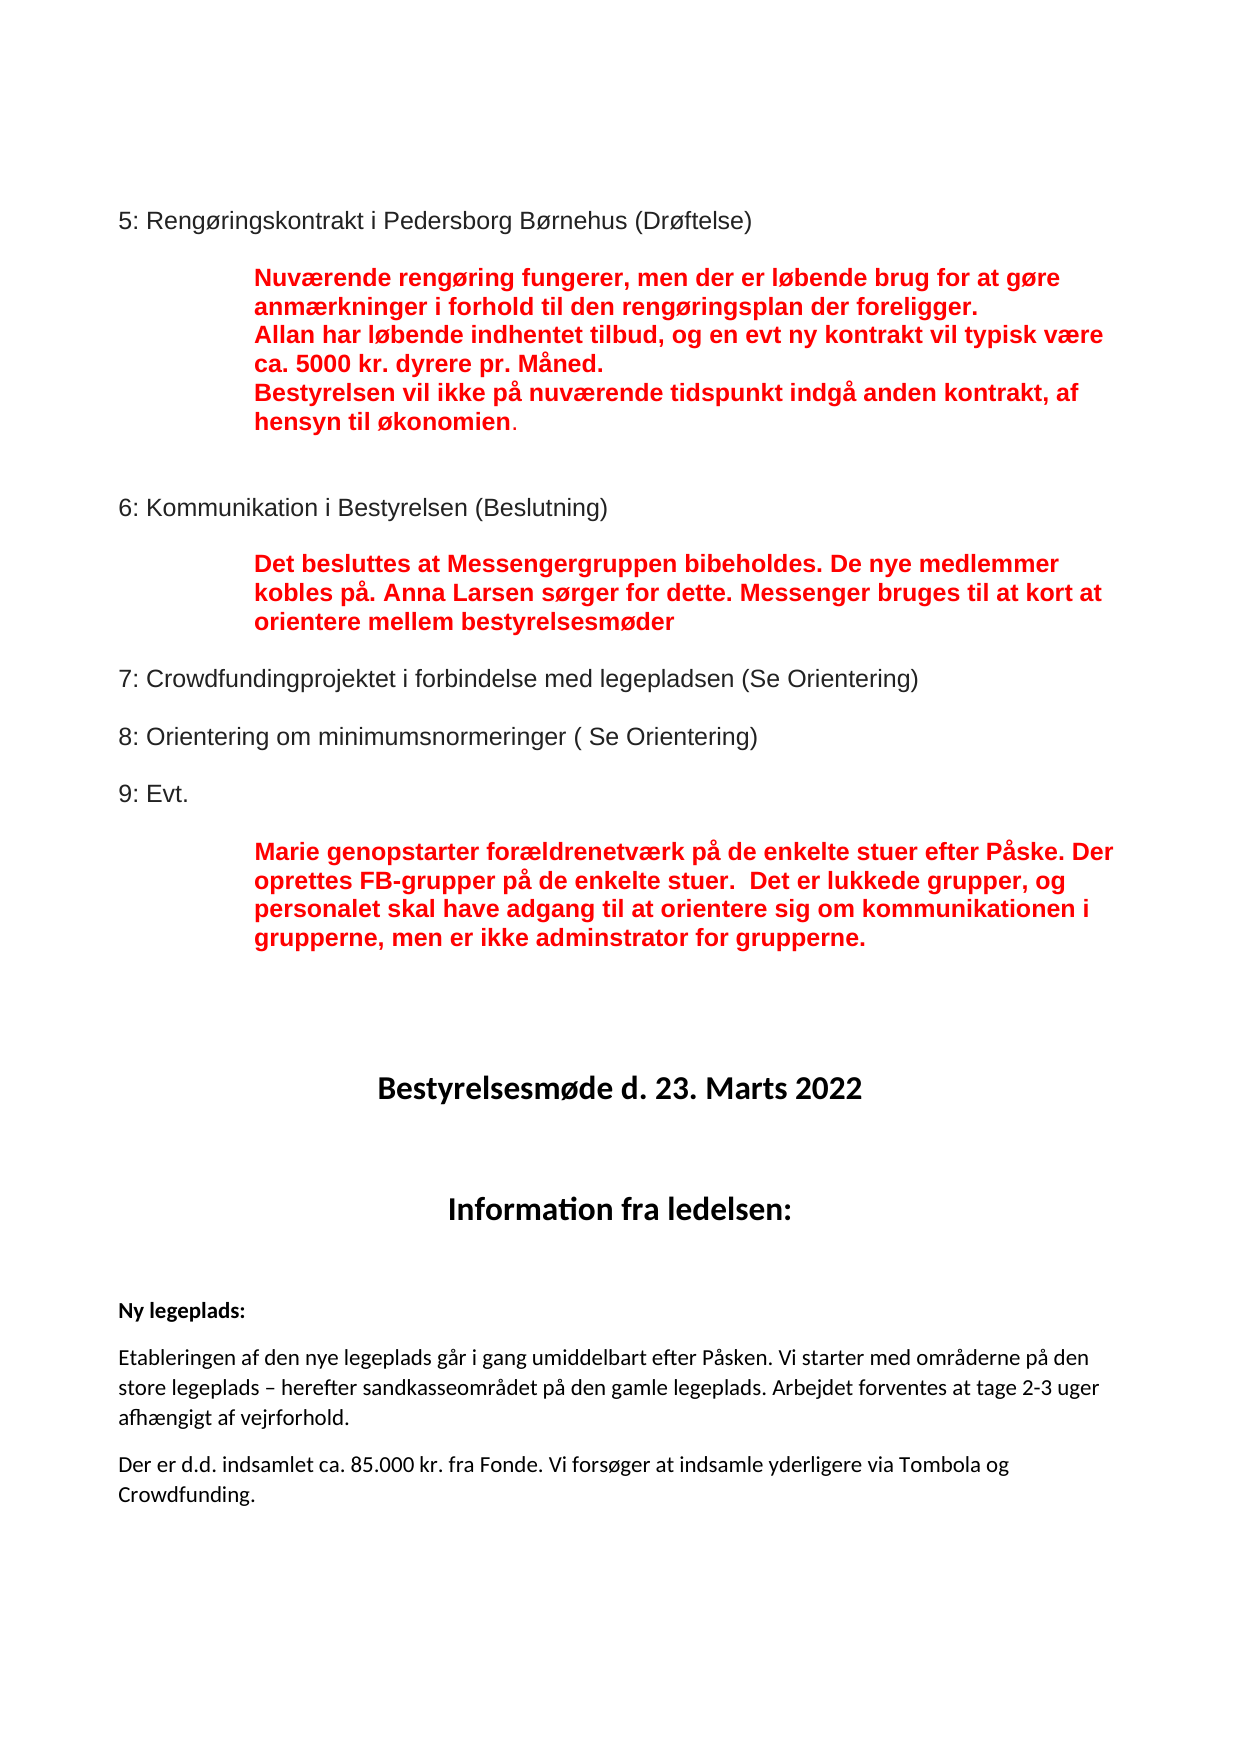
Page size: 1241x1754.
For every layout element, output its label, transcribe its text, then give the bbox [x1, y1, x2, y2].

text 9: Evt. [118, 779, 1122, 808]
text 5: Rengøringskontrakt i Pedersborg Børnehus (Drøftelse) [118, 206, 1122, 235]
text Ny legeplads: [118, 1296, 1122, 1324]
text 7: Crowdfundingprojektet i forbindelse med legepladsen (Se Orientering) [118, 664, 1122, 693]
text Bestyrelsen vil ikke på nuværende tidspunkt indgå anden kontrakt, af hensyn til økonomien. [254, 378, 1122, 435]
text Der er d.d. indsamlet ca. 85.000 kr. fra Fonde. Vi forsøger at indsamle yderligere via Tombola og Crowdfunding. [118, 1450, 1122, 1508]
text Allan har løbende indhentet tilbud, og en evt ny kontrakt vil typisk være ca. 5000 kr. dyrere pr. Måned. [254, 320, 1122, 378]
text Bestyrelsesmøde d. 23. Marts 2022 [118, 1067, 1122, 1108]
text 6: Kommunikation i Bestyrelsen (Beslutning) [118, 493, 1122, 521]
text Nuværende rengøring fungerer, men der er løbende brug for at gøre anmærkninger i forhold til den rengøringsplan der foreligger. [254, 263, 1122, 320]
text 8: Orientering om minimumsnormeringer ( Se Orientering) [118, 722, 1122, 751]
text Etableringen af den nye legeplads går i gang umiddelbart efter Påsken. Vi starter med områderne på den store legeplads – herefter sandkasseområdet på den gamle legeplads. Arbejdet forventes at tage 2-3 uger afhængigt af vejrforhold. [118, 1343, 1122, 1431]
text Information fra ledelsen: [118, 1188, 1122, 1229]
text Det besluttes at Messengergruppen bibeholdes. De nye medlemmer kobles på. Anna Larsen sørger for dette. Messenger bruges til at kort at orientere mellem bestyrelsesmøder [254, 549, 1122, 636]
text Marie genopstarter forældrenetværk på de enkelte stuer efter Påske. Der oprettes FB-grupper på de enkelte stuer. Det er lukkede grupper, og personalet skal have adgang til at orientere sig om kommunikationen i grupperne, men er ikke adminstrator for grupperne. [254, 837, 1122, 952]
